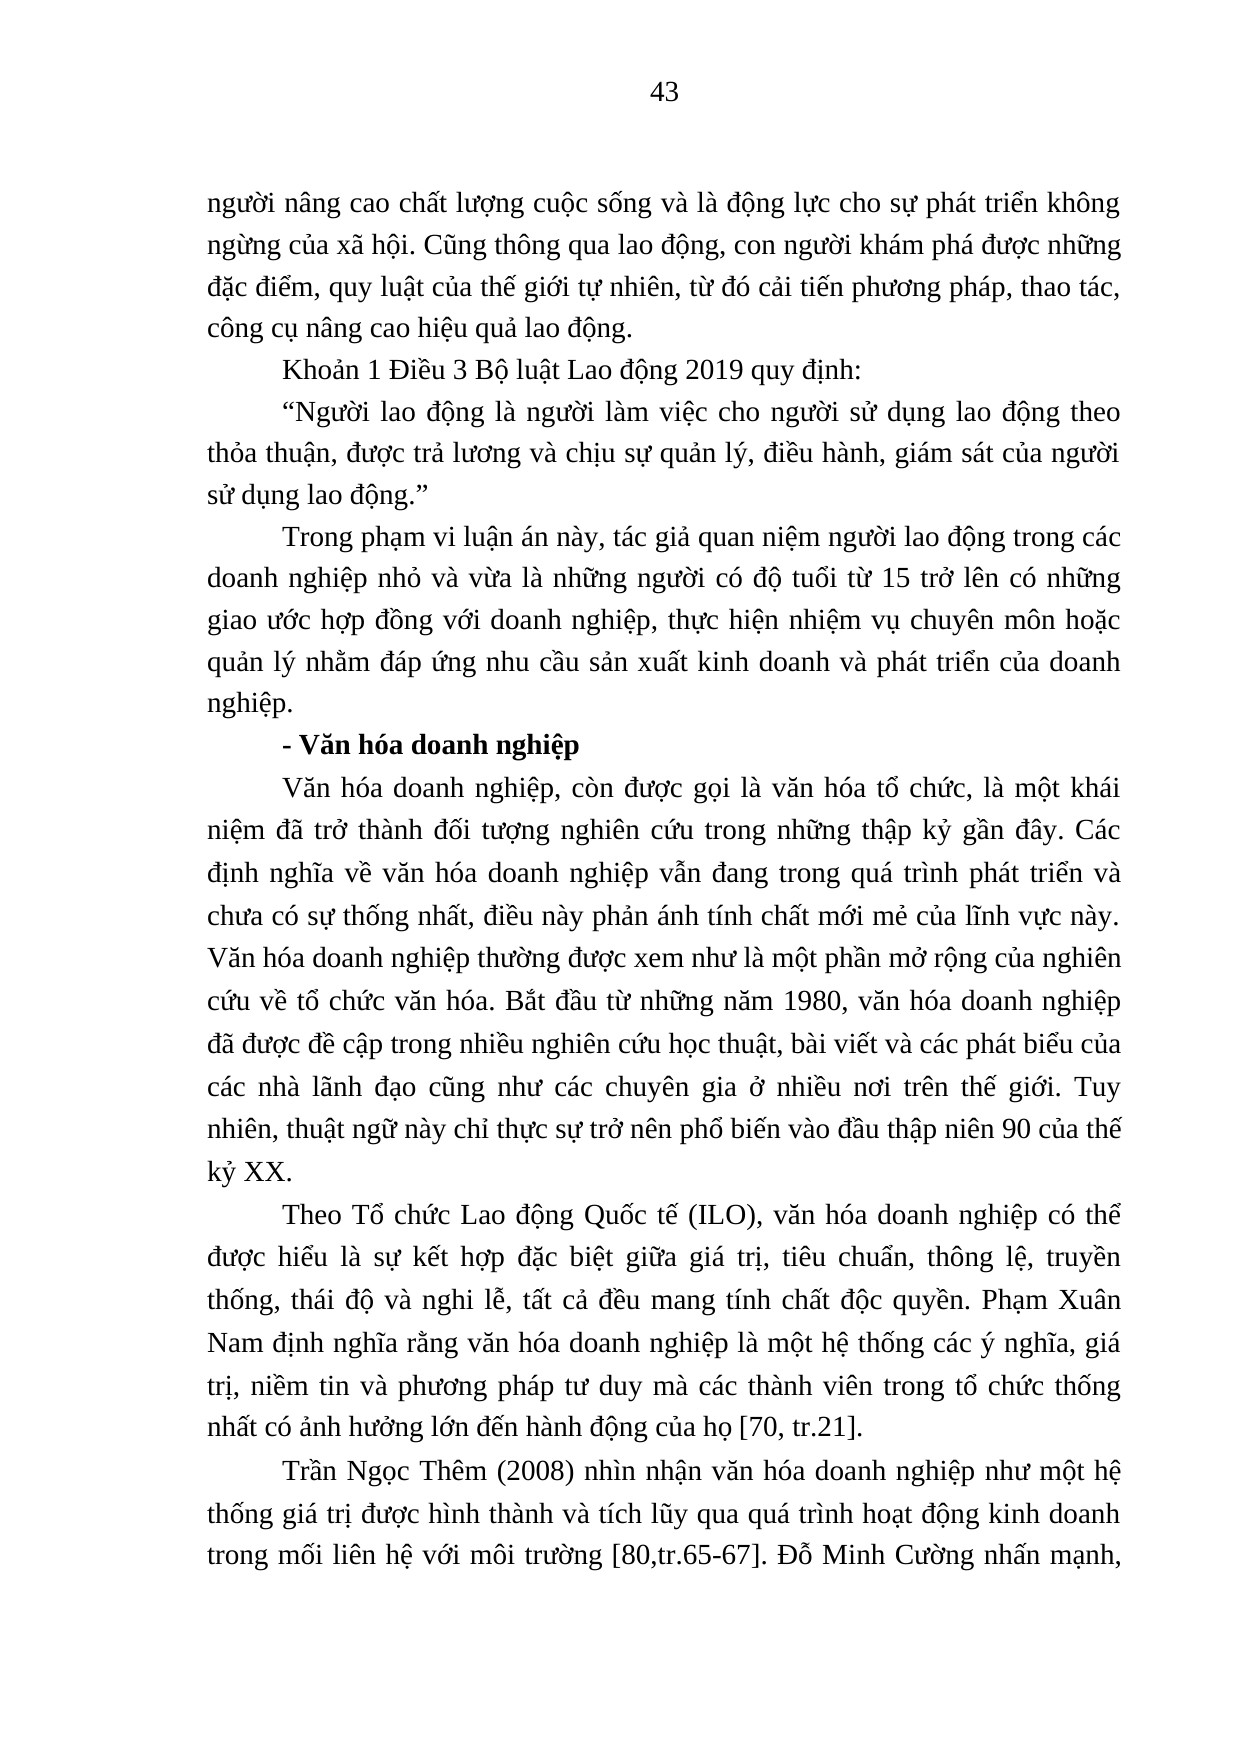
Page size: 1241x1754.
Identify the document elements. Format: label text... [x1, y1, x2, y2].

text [207, 1444, 1122, 1572]
text Khoản 1 Điều 3 Bộ luật Lao động 2019 quy định: [207, 344, 1122, 386]
text Trong phạm vi luận án này, tác giả quan niệm người lao động trong các doanh nghiệp nhỏ và vừa là những người có độ tuổi từ 15 trở lên có những giao ước hợp đồng với doanh nghiệp, thực hiện nhiệm vụ chuyên môn hoặc quản lý nhằm đáp ứng nhu cầu sản xuất kinh doanh và phát triển của doanh nghiệp. [207, 511, 1122, 719]
text Theo Tổ chức Lao động Quốc tế (ILO), văn hóa doanh nghiệp có thể được hiểu là sự kết hợp đặc biệt giữa giá trị, tiêu chuẩn, thông lệ, truyền thống, thái độ và nghi lễ, tất cả đều mang tính chất độc quyền. Phạm Xuân Nam định nghĩa rằng văn hóa doanh nghiệp là một hệ thống các ý nghĩa, giá trị, niềm tin và phương pháp tư duy mà các thành viên trong tổ chức thống nhất có ảnh hưởng lớn đến hành động của họ [70, tr.21]. [207, 1188, 1122, 1444]
text - Văn hóa doanh nghiệp [207, 719, 1122, 761]
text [207, 177, 1122, 344]
text “Người lao động là người làm việc cho người sử dụng lao động theo thỏa thuận, được trả lương và chịu sự quản lý, điều hành, giám sát của người sử dụng lao động.” [207, 386, 1122, 511]
text Văn hóa doanh nghiệp, còn được gọi là văn hóa tổ chức, là một khái niệm đã trở thành đối tượng nghiên cứu trong những thập kỷ gần đây. Các định nghĩa về văn hóa doanh nghiệp vẫn đang trong quá trình phát triển và chưa có sự thống nhất, điều này phản ánh tính chất mới mẻ của lĩnh vực này. Văn hóa doanh nghiệp thường được xem như là một phần mở rộng của nghiên cứu về tổ chức văn hóa. Bắt đầu từ những năm 1980, văn hóa doanh nghiệp đã được đề cập trong nhiều nghiên cứu học thuật, bài viết và các phát biểu của các nhà lãnh đạo cũng như các chuyên gia ở nhiều nơi trên thế giới. Tuy nhiên, thuật ngữ này chỉ thực sự trở nên phổ biến vào đầu thập niên 90 của thế kỷ XX. [207, 761, 1122, 1188]
